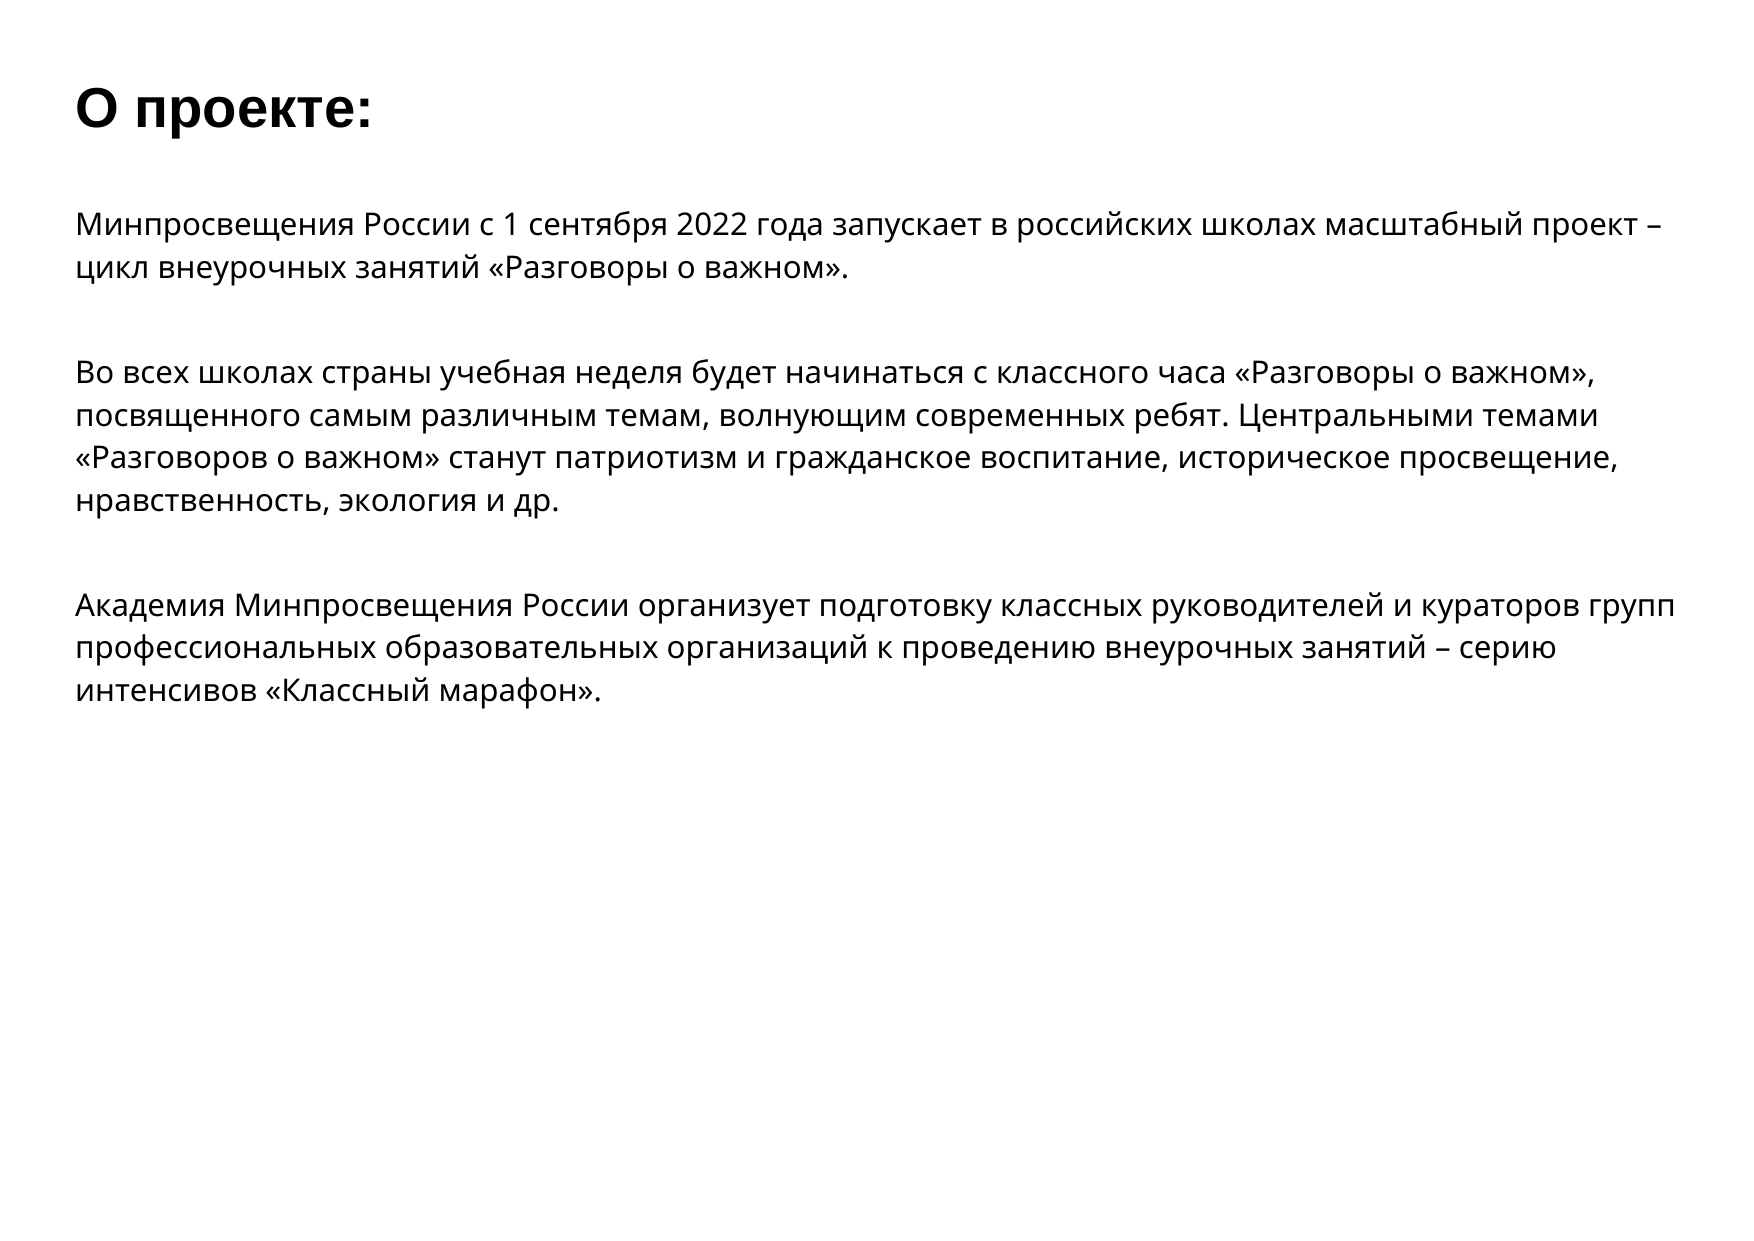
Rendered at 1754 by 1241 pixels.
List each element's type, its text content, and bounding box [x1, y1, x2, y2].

text О проекте: [75, 75, 1679, 140]
text Академия Минпросвещения России организует подготовку классных руководителей и кураторов групп профессиональных образовательных организаций к проведению внеурочных занятий – серию интенсивов «Классный марафон». [75, 583, 1679, 711]
text Во всех школах страны учебная неделя будет начинаться с классного часа «Разговоры о важном», посвященного самым различным темам, волнующим современных ребят. Центральными темами «Разговоров о важном» станут патриотизм и гражданское воспитание, историческое просвещение, нравственность, экология и др. [75, 350, 1679, 520]
text Минпросвещения России с 1 сентября 2022 года запускает в российских школах масштабный проект – цикл внеурочных занятий «Разговоры о важном». [75, 202, 1679, 287]
